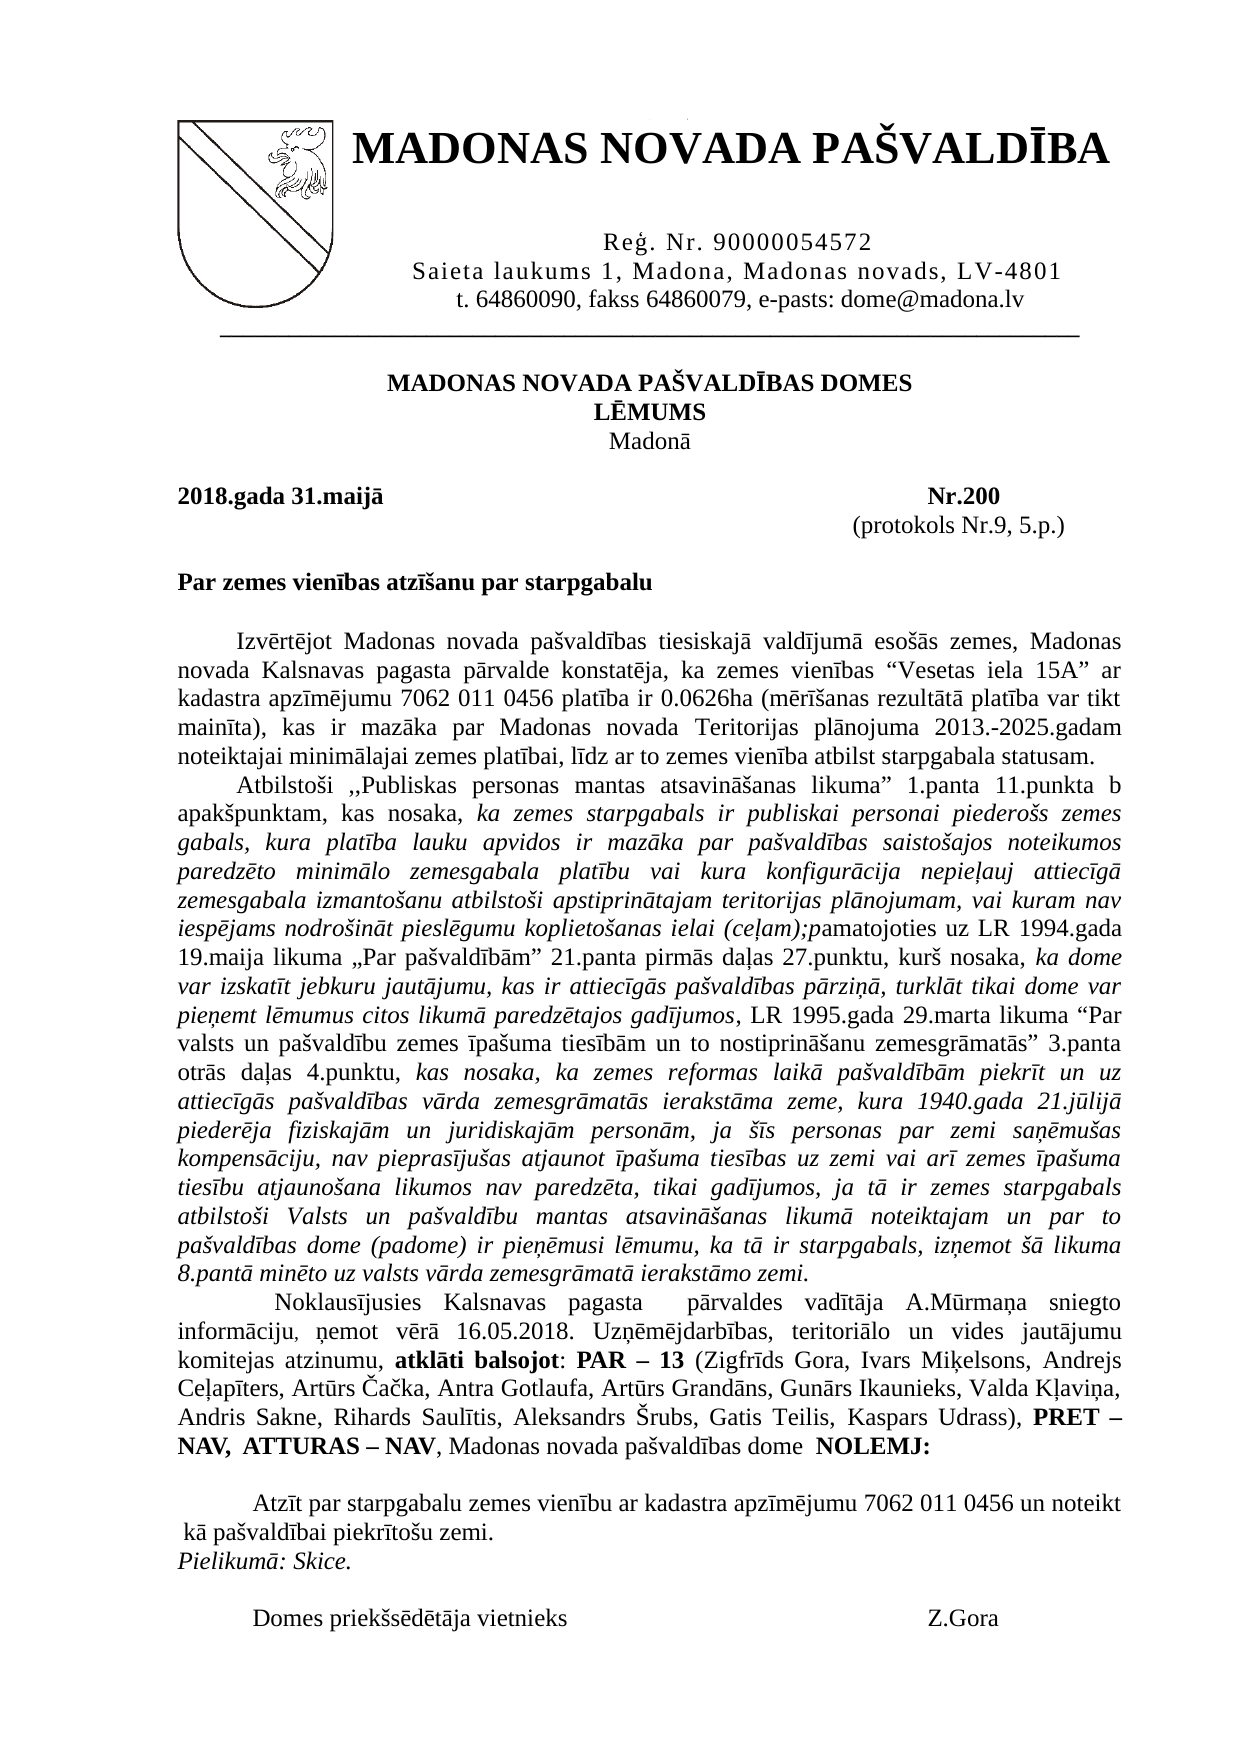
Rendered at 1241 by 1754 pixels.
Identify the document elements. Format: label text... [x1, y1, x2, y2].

text Par zemes vienības atzīšanu par starpgabalu [177, 567, 1122, 596]
text Atbilstoši ,,Publiskas personas mantas atsavināšanas likuma” 1.panta 11.punkta b apakšpunktam, kas nosaka, ka zemes starpgabals ir publiskai personai piederošs zemes gabals, kura platība lauku apvidos ir mazāka par pašvaldības saistošajos noteikumos paredzēto minimālo zemesgabala platību vai kura konfigurācija nepieļauj attiecīgā zemesgabala izmantošanu atbilstoši apstiprinātajam teritorijas plānojumam, vai kuram nav iespējams nodrošināt pieslēgumu koplietošanas ielai (ceļam);pamatojoties uz LR 1994.gada 19.maija likuma „Par pašvaldībām” 21.panta pirmās daļas 27.punktu, kurš nosaka, ka dome var izskatīt jebkuru jautājumu, kas ir attiecīgās pašvaldības pārziņā, turklāt tikai dome var pieņemt lēmumus citos likumā paredzētajos gadījumos, LR 1995.gada 29.marta likuma “Par valsts un pašvaldību zemes īpašuma tiesībām un to nostiprināšanu zemesgrāmatās” 3.panta otrās daļas 4.punktu, kas nosaka, ka zemes reformas laikā pašvaldībām piekrīt un uz attiecīgās pašvaldības vārda zemesgrāmatās ierakstāma zeme, kura 1940.gada 21.jūlijā piederēja fiziskajām un juridiskajām personām, ja šīs personas par zemi saņēmušas kompensāciju, nav pieprasījušas atjaunot īpašuma tiesības uz zemi vai arī zemes īpašuma tiesību atjaunošana likumos nav paredzēta, tikai gadījumos, ja tā ir zemes starpgabals atbilstoši Valsts un pašvaldību mantas atsavināšanas likumā noteiktajam un par to pašvaldības dome (padome) ir pieņēmusi lēmumu, ka tā ir starpgabals, izņemot šā likuma 8.pantā minēto uz valsts vārda zemesgrāmatā ierakstāmo zemi. [177, 770, 1122, 1287]
text Reģ. Nr. 90000054572 [334, 227, 1122, 256]
text Atzīt par starpgabalu zemes vienību ar kadastra apzīmējumu 7062 011 0456 un noteikt kā pašvaldībai piekrītošu zemi. [183, 1488, 1122, 1546]
text LĒMUMS [177, 397, 1122, 426]
text Izvērtējot Madonas novada pašvaldības tiesiskajā valdījumā esošās zemes, Madonas novada Kalsnavas pagasta pārvalde konstatēja, ka zemes vienības “Vesetas iela 15A” ar kadastra apzīmējumu 7062 011 0456 platība ir 0.0626ha (mērīšanas rezultātā platība var tikt mainīta), kas ir mazāka par Madonas novada Teritorijas plānojuma 2013.-2025.gadam noteiktajai minimālajai zemes platībai, līdz ar to zemes vienība atbilst starpgabala statusam. [177, 626, 1122, 770]
text MADONAS NOVADA PAŠVALDĪBA [334, 121, 1122, 173]
text 2018.gada 31.maijā Nr.200 [177, 481, 1122, 510]
text Pielikumā: Skice. [177, 1546, 1122, 1575]
text Noklausījusies Kalsnavas pagasta pārvaldes vadītāja A.Mūrmaņa sniegto informāciju, ņemot vērā 16.05.2018. Uzņēmējdarbības, teritoriālo un vides jautājumu komitejas atzinumu, atklāti balsojot: PAR – 13 (Zigfrīds Gora, Ivars Miķelsons, Andrejs Ceļapīters, Artūrs Čačka, Antra Gotlaufa, Artūrs Grandāns, Gunārs Ikaunieks, Valda Kļaviņa, Andris Sakne, Rihards Saulītis, Aleksandrs Šrubs, Gatis Teilis, Kaspars Udrass), PRET – NAV, ATTURAS – NAV, Madonas novada pašvaldības dome NOLEMJ: [177, 1287, 1122, 1460]
text Domes priekšsēdētāja vietnieks Z.Gora [177, 1603, 1122, 1632]
text ___________________________________________________________________________ [177, 313, 1122, 339]
text MADONAS NOVADA PAŠVALDĪBAS DOMES [177, 368, 1122, 397]
text (protokols Nr.9, 5.p.) [177, 510, 1122, 538]
picture [177, 120, 334, 308]
text Saieta laukums 1, Madona, Madonas novads, LV-4801 [334, 256, 1122, 284]
text t. 64860090, fakss 64860079, e-pasts: dome@madona.lv [177, 284, 1122, 313]
text Madonā [177, 426, 1122, 454]
